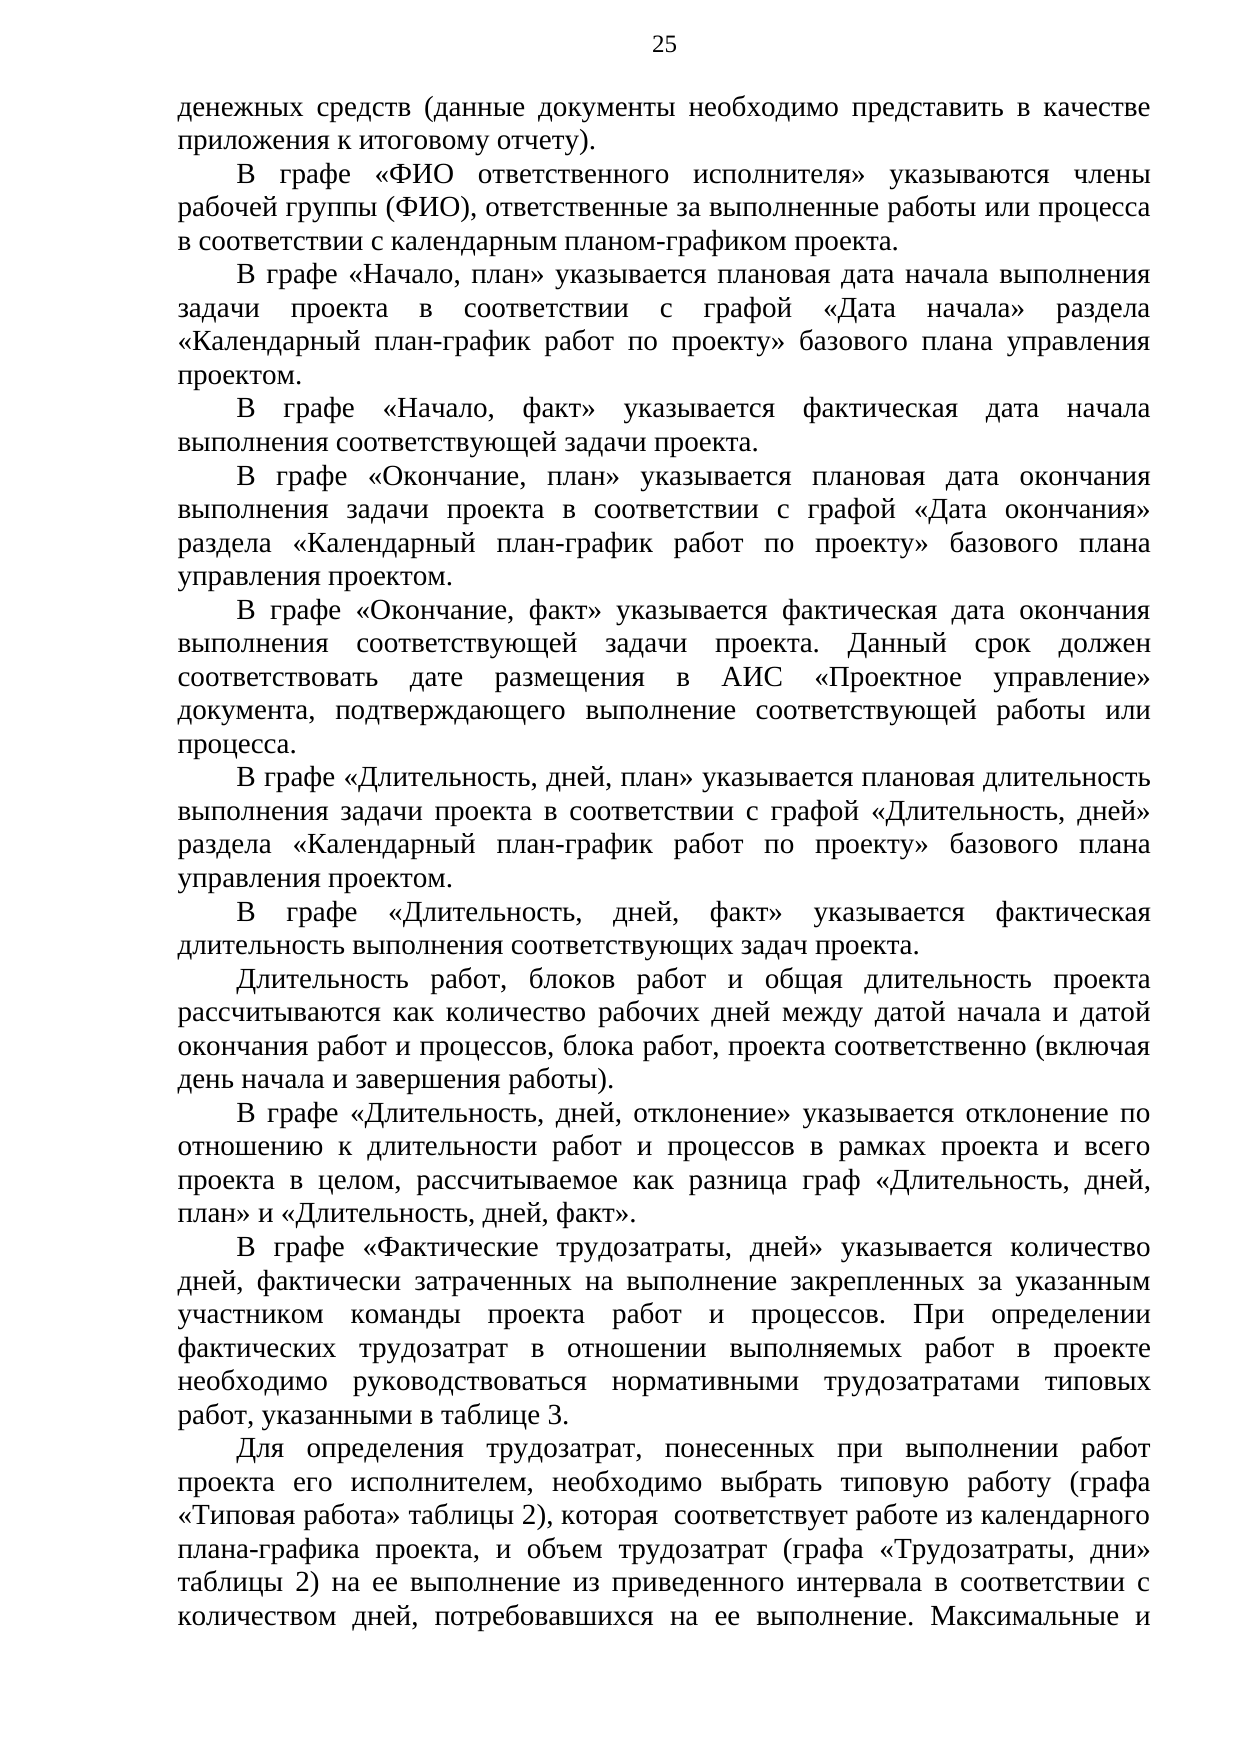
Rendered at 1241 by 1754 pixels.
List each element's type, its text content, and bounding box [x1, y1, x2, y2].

text Длительность работ, блоков работ и общая длительность проекта рассчитываются как количество рабочих дней между датой начала и датой окончания работ и процессов, блока работ, проекта соответственно (включая день начала и завершения работы). [177, 961, 1152, 1095]
text В графе «Начало, факт» указывается фактическая дата начала выполнения соответствующей задачи проекта. [177, 391, 1152, 458]
text В графе «Фактические трудозатраты, дней» указывается количество дней, фактически затраченных на выполнение закрепленных за указанным участником команды проекта работ и процессов. При определении фактических трудозатрат в отношении выполняемых работ в проекте необходимо руководствоваться нормативными трудозатратами типовых работ, указанными в таблице 3. [177, 1229, 1152, 1430]
text В графе «Длительность, дней, отклонение» указывается отклонение по отношению к длительности работ и процессов в рамках проекта и всего проекта в целом, рассчитываемое как разница граф «Длительность, дней, план» и «Длительность, дней, факт». [177, 1095, 1152, 1229]
text В графе «Длительность, дней, план» указывается плановая длительность выполнения задачи проекта в соответствии с графой «Длительность, дней» раздела «Календарный план-график работ по проекту» базового плана управления проектом. [177, 759, 1152, 894]
text В графе «Окончание, факт» указывается фактическая дата окончания выполнения соответствующей задачи проекта. Данный срок должен соответствовать дате размещения в АИС «Проектное управление» документа, подтверждающего выполнение соответствующей работы или процесса. [177, 592, 1152, 759]
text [177, 1430, 1152, 1632]
text В графе «Длительность, дней, факт» указывается фактическая длительность выполнения соответствующих задач проекта. [177, 894, 1152, 961]
text В графе «ФИО ответственного исполнителя» указываются члены рабочей группы (ФИО), ответственные за выполненные работы или процесса в соответствии с календарным планом-графиком проекта. [177, 156, 1152, 256]
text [177, 89, 1152, 156]
text В графе «Окончание, план» указывается плановая дата окончания выполнения задачи проекта в соответствии с графой «Дата окончания» раздела «Календарный план-график работ по проекту» базового плана управления проектом. [177, 458, 1152, 592]
text В графе «Начало, план» указывается плановая дата начала выполнения задачи проекта в соответствии с графой «Дата начала» раздела «Календарный план-график работ по проекту» базового плана управления проектом. [177, 256, 1152, 391]
